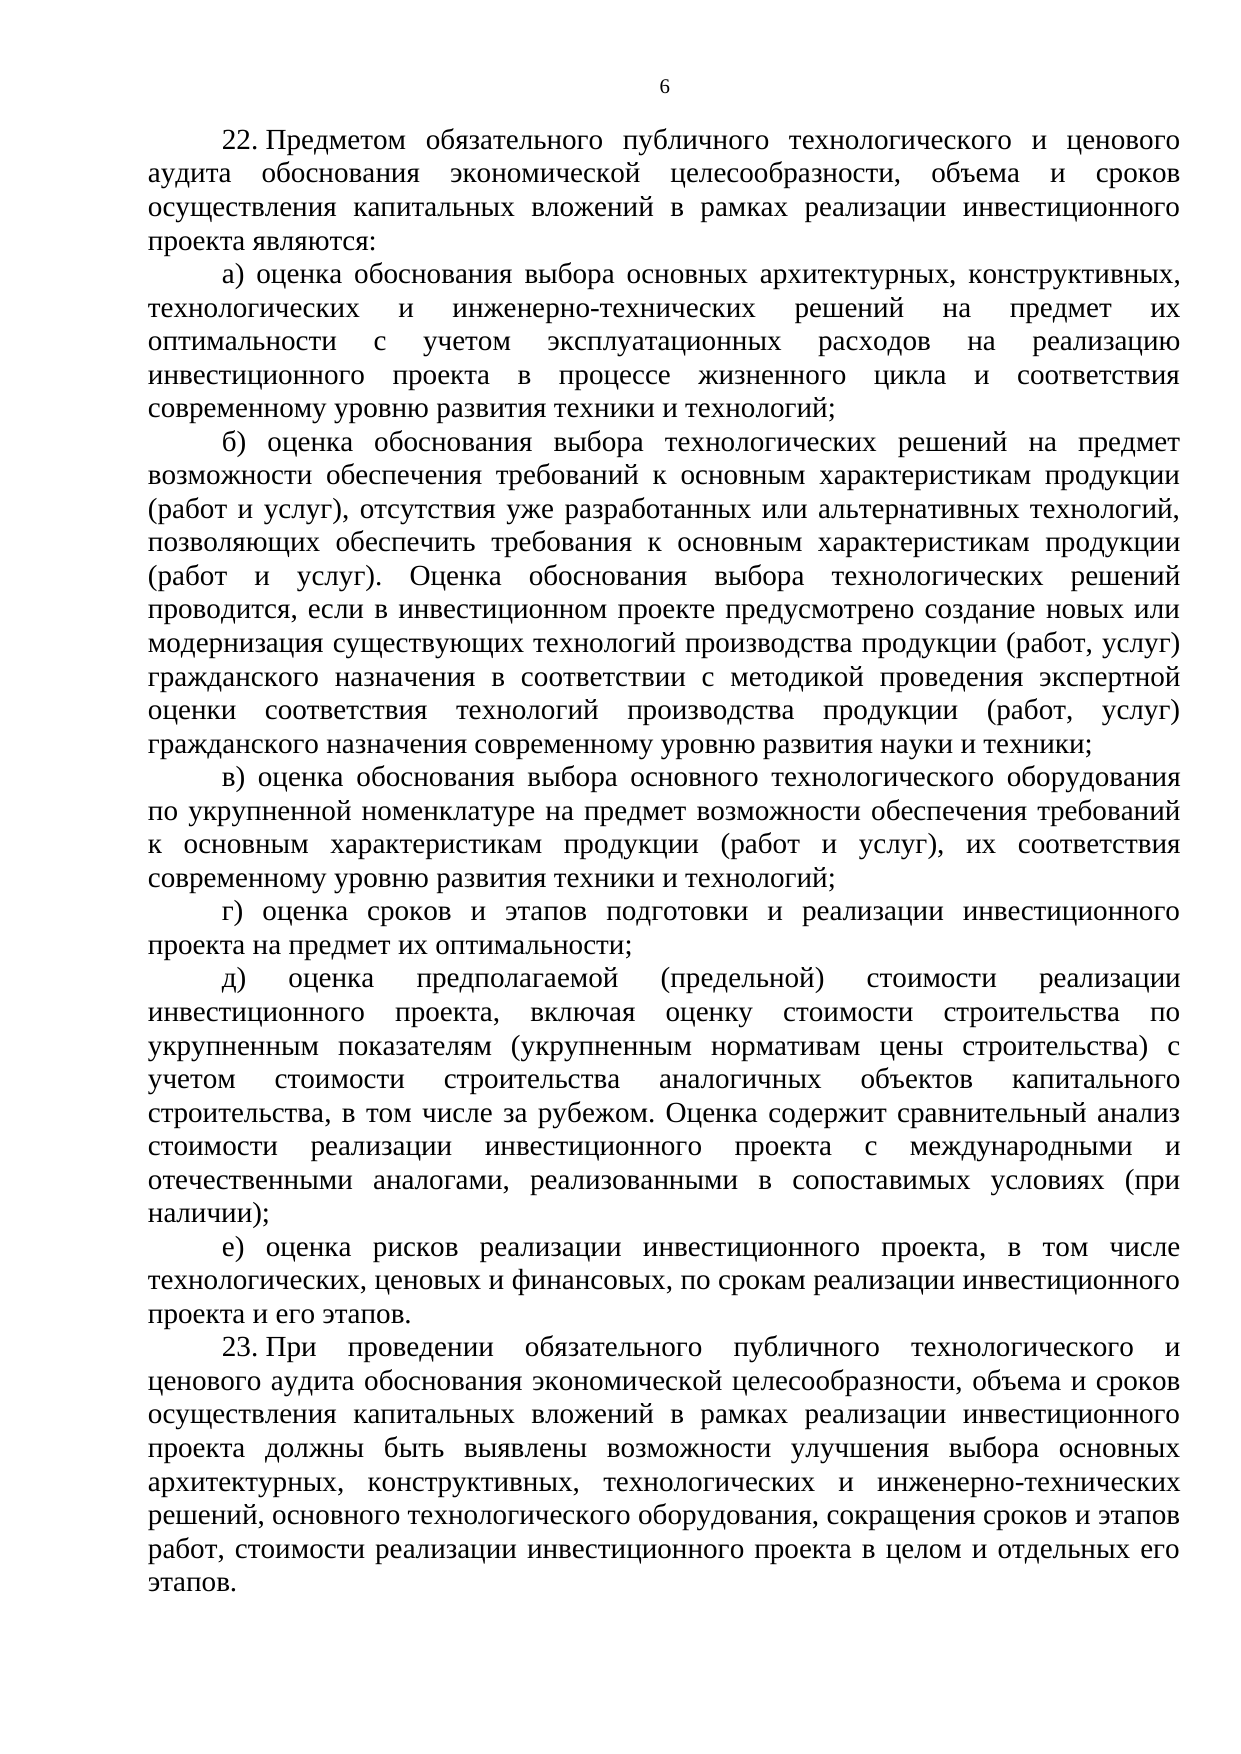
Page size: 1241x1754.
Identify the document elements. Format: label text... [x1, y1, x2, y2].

text б) оценка обоснования выбора технологических решений на предмет возможности обеспечения требований к основным характеристикам продукции (работ и услуг), отсутствия уже разработанных или альтернативных технологий, позволяющих обеспечить требования к основным характеристикам продукции (работ и услуг). Оценка обоснования выбора технологических решений проводится, если в инвестиционном проекте предусмотрено создание новых или модернизация существующих технологий производства продукции (работ, услуг) гражданского назначения в соответствии с методикой проведения экспертной оценки соответствия технологий производства продукции (работ, услуг) гражданского назначения современному уровню развития науки и техники; [148, 424, 1181, 759]
text в) оценка обоснования выбора основного технологического оборудования по укрупненной номенклатуре на предмет возможности обеспечения требований к основным характеристикам продукции (работ и услуг), их соответствия современному уровню развития техники и технологий; [148, 759, 1181, 893]
text д) оценка предполагаемой (предельной) стоимости реализации инвестиционного проекта, включая оценку стоимости строительства по укрупненным показателям (укрупненным нормативам цены строительства) с учетом стоимости строительства аналогичных объектов капитального строительства, в том числе за рубежом. Оценка содержит сравнительный анализ стоимости реализации инвестиционного проекта с международными и отечественными аналогами, реализованными в сопоставимых условиях (при наличии); [148, 961, 1181, 1229]
text г) оценка сроков и этапов подготовки и реализации инвестиционного проекта на предмет их оптимальности; [148, 893, 1181, 961]
text 23. При проведении обязательного публичного технологического и ценового аудита обоснования экономической целесообразности, объема и сроков осуществления капитальных вложений в рамках реализации инвестиционного проекта должны быть выявлены возможности улучшения выбора основных архитектурных, конструктивных, технологических и инженерно-технических решений, основного технологического оборудования, сокращения сроков и этапов работ, стоимости реализации инвестиционного проекта в целом и отдельных его этапов. [148, 1329, 1181, 1598]
text 22. Предметом обязательного публичного технологического и ценового аудита обоснования экономической целесообразности, объема и сроков осуществления капитальных вложений в рамках реализации инвестиционного проекта являются: [148, 122, 1181, 256]
text е) оценка рисков реализации инвестиционного проекта, в том числе технологических, ценовых и финансовых, по срокам реализации инвестиционного проекта и его этапов. [148, 1229, 1181, 1329]
text а) оценка обоснования выбора основных архитектурных, конструктивных, технологических и инженерно-технических решений на предмет их оптимальности с учетом эксплуатационных расходов на реализацию инвестиционного проекта в процессе жизненного цикла и соответствия современному уровню развития техники и технологий; [148, 256, 1181, 424]
